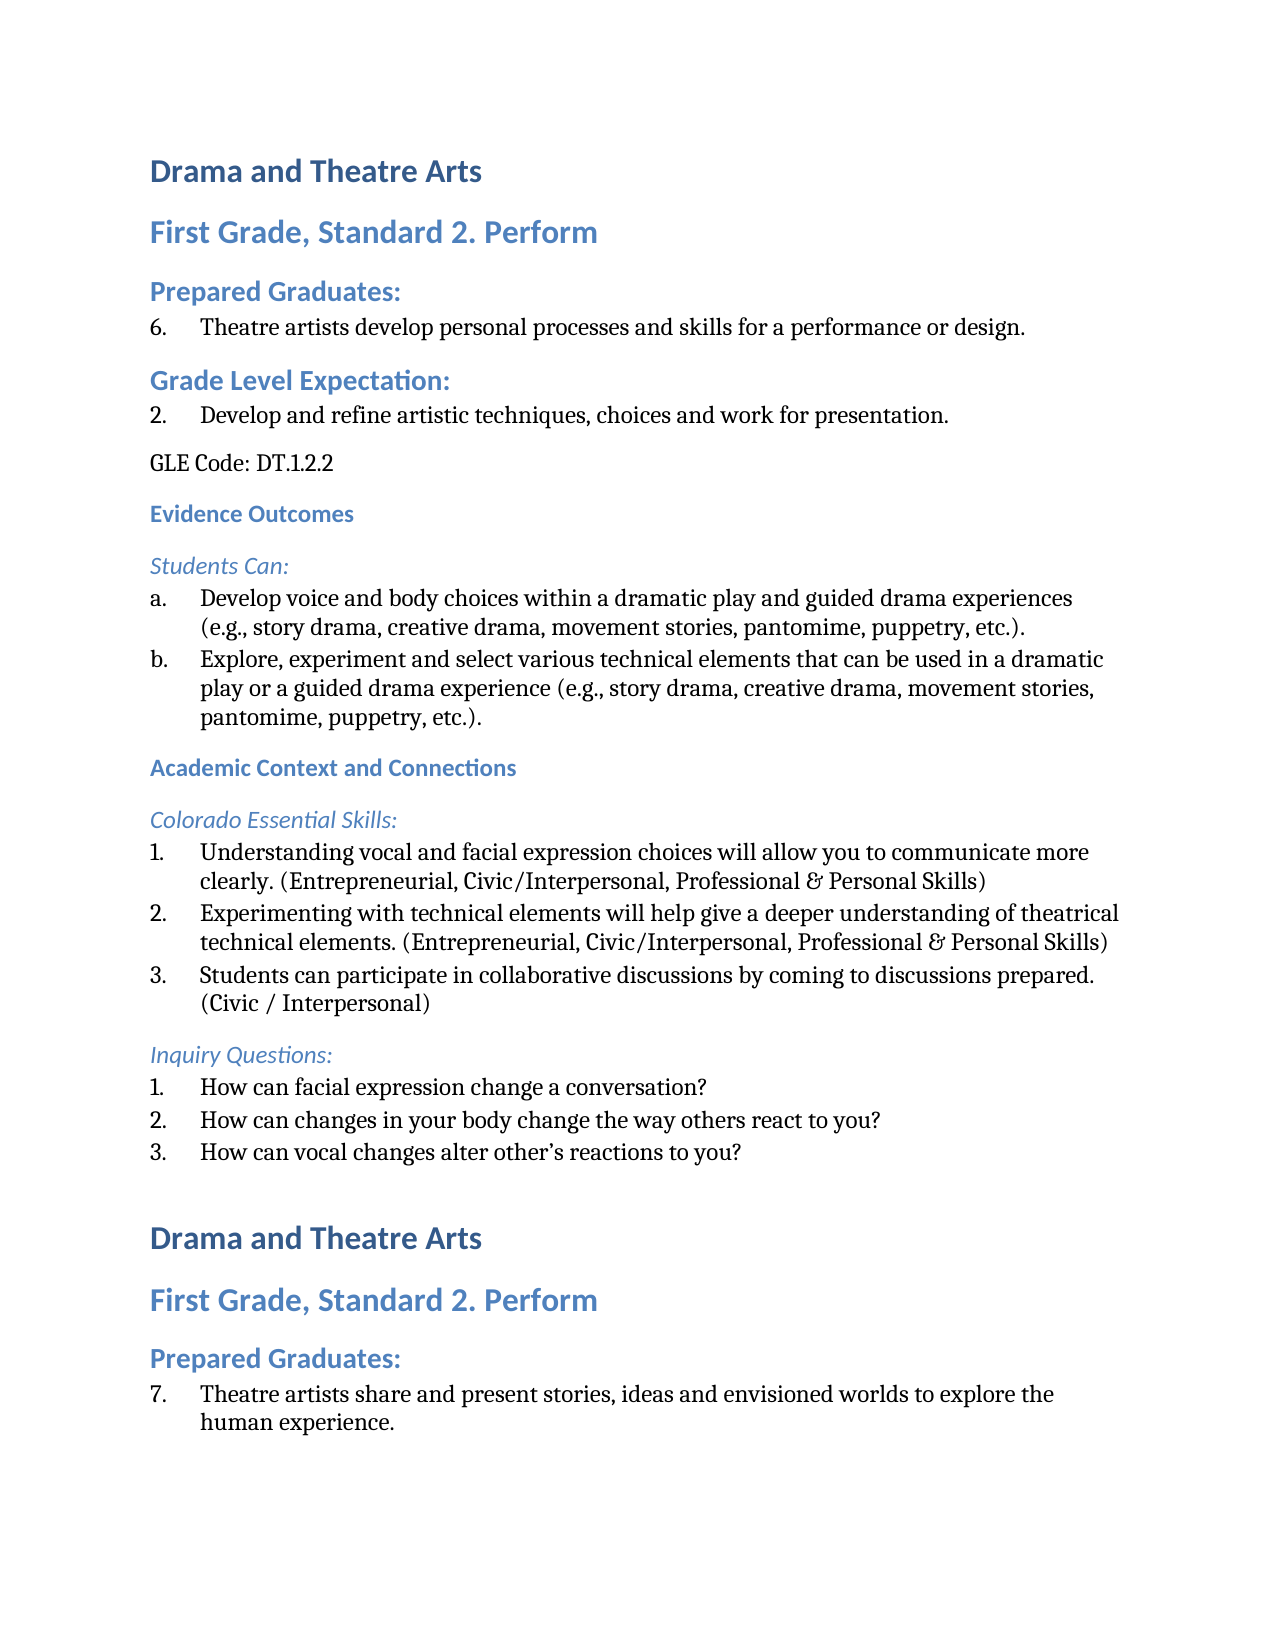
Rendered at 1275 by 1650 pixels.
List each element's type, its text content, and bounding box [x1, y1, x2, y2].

list Understanding vocal and facial expression choices will allow you to communicate more clearly. (Entrepreneurial, Civic/Interpersonal, Professional & Personal Skills) [150, 838, 1125, 896]
list Theatre artists develop personal processes and skills for a performance or design. [150, 312, 1125, 341]
list Develop voice and body choices within a dramatic play and guided drama experiences (e.g., story drama, creative drama, movement stories, pantomime, puppetry, etc.). [150, 584, 1125, 642]
subtitle Evidence Outcomes [150, 498, 1125, 529]
subtitle Grade Level Expectation: [150, 362, 1125, 398]
subtitle Inquiry Questions: [150, 1039, 1125, 1069]
subtitle Prepared Graduates: [150, 273, 1125, 309]
list Explore, experiment and select various technical elements that can be used in a dramatic play or a guided drama experience (e.g., story drama, creative drama, movement stories, pantomime, puppetry, etc.). [150, 645, 1125, 732]
list Experimenting with technical elements will help give a deeper understanding of theatrical technical elements. (Entrepreneurial, Civic/Interpersonal, Professional & Personal Skills) [150, 899, 1125, 957]
subtitle Prepared Graduates: [150, 1340, 1125, 1376]
list How can vocal changes alter other’s reactions to you? [150, 1138, 1125, 1167]
text GLE Code: DT.1.2.2 [150, 449, 1125, 478]
subtitle Students Can: [150, 550, 1125, 580]
subtitle Drama and Theatre Arts [150, 1217, 1125, 1258]
list How can facial expression change a conversation? [150, 1073, 1125, 1102]
list Develop and refine artistic techniques, choices and work for presentation. [150, 401, 1125, 430]
list Theatre artists share and present stories, ideas and envisioned worlds to explore the human experience. [150, 1379, 1125, 1437]
subtitle First Grade, Standard 2. Perform [150, 212, 1125, 252]
subtitle Colorado Essential Skills: [150, 804, 1125, 834]
subtitle First Grade, Standard 2. Perform [150, 1278, 1125, 1319]
subtitle Academic Context and Connections [150, 752, 1125, 783]
list How can changes in your body change the way others react to you? [150, 1106, 1125, 1134]
list Students can participate in collaborative discussions by coming to discussions prepared. (Civic / Interpersonal) [150, 961, 1125, 1018]
subtitle Drama and Theatre Arts [150, 150, 1125, 191]
